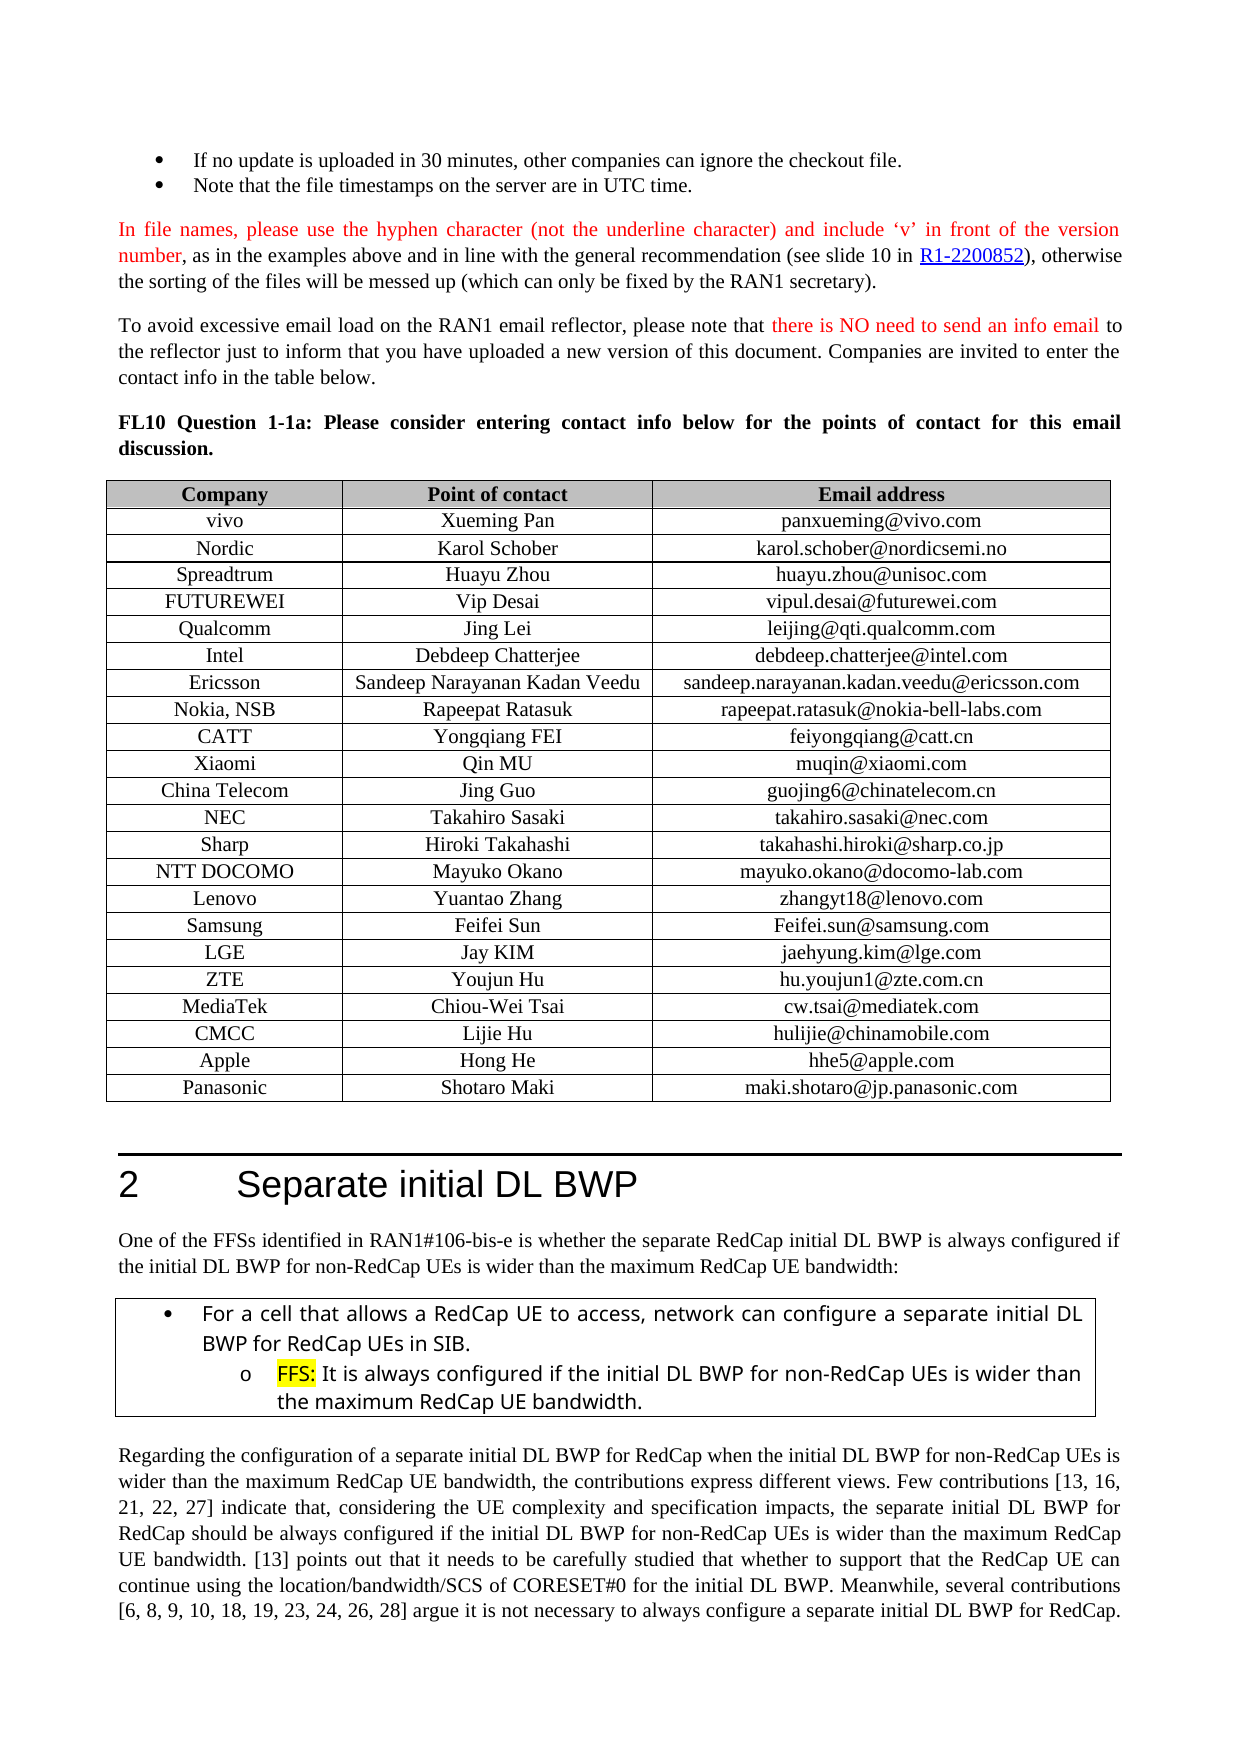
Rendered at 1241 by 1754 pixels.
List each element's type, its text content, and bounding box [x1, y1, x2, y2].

table_cell mayuko.okano@docomo-lab.com [653, 859, 1110, 885]
table_cell Nokia, NSB [107, 697, 342, 723]
table_cell MediaTek [107, 994, 342, 1020]
table_cell Jing Guo [343, 778, 652, 804]
table_cell leijing@qti.qualcomm.com [653, 616, 1110, 642]
table_cell huayu.zhou@unisoc.com [653, 563, 1110, 588]
table_cell muqin@xiaomi.com [653, 751, 1110, 777]
table_cell hu.youjun1@zte.com.cn [653, 967, 1110, 993]
table_cell Sharp [107, 832, 342, 858]
table_cell Qin MU [343, 751, 652, 777]
table_cell Xiaomi [107, 751, 342, 777]
table_cell FUTUREWEI [107, 589, 342, 615]
table_cell Yuantao Zhang [343, 886, 652, 912]
table_cell Qualcomm [107, 616, 342, 642]
table_cell rapeepat.ratasuk@nokia-bell-labs.com [653, 697, 1110, 723]
table_cell Panasonic [107, 1075, 342, 1101]
table_cell China Telecom [107, 778, 342, 804]
table_cell CMCC [107, 1021, 342, 1047]
table_cell hhe5@apple.com [653, 1048, 1110, 1074]
table_cell Hong He [343, 1048, 652, 1074]
table_cell Karol Schober [343, 535, 652, 561]
table_cell Ericsson [107, 670, 342, 696]
table_cell vipul.desai@futurewei.com [653, 589, 1110, 615]
table_header Point of contact [343, 481, 652, 507]
table_cell sandeep.narayanan.kadan.veedu@ericsson.com [653, 670, 1110, 696]
table_header Company [107, 481, 342, 507]
table_cell hulijie@chinamobile.com [653, 1021, 1110, 1047]
text One of the FFSs identified in RAN1#106-bis-e is whether the separate RedCap initial DL BWP is always configured if the initial DL BWP for non-RedCap UEs is wider than the maximum RedCap UE bandwidth: [118, 1228, 1122, 1278]
table_cell Rapeepat Ratasuk [343, 697, 652, 723]
table_cell Samsung [107, 913, 342, 939]
text In file names, please use the hyphen character (not the underline character) and include ‘v’ in front of the version number, as in the examples above and in line with the general recommendation (see slide 10 in R1-2200852), otherwise the sorting of the files will be messed up (which can only be fixed by the RAN1 secretary). [118, 217, 1122, 293]
table_cell takahashi.hiroki@sharp.co.jp [653, 832, 1110, 858]
table_cell guojing6@chinatelecom.cn [653, 778, 1110, 804]
table_cell Nordic [107, 535, 342, 561]
table_cell Debdeep Chatterjee [343, 643, 652, 669]
table_cell panxueming@vivo.com [653, 509, 1110, 534]
table_cell takahiro.sasaki@nec.com [653, 805, 1110, 831]
table_cell feiyongqiang@catt.cn [653, 724, 1110, 750]
table_cell NEC [107, 805, 342, 831]
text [118, 1417, 1122, 1622]
table_cell jaehyung.kim@lge.com [653, 940, 1110, 966]
table_cell Mayuko Okano [343, 859, 652, 885]
table_cell CATT [107, 724, 342, 750]
table_cell karol.schober@nordicsemi.no [653, 535, 1110, 561]
table_cell maki.shotaro@jp.panasonic.com [653, 1075, 1110, 1101]
text FL10 Question 1-1a: Please consider entering contact info below for the points of contact for this email discussion. [118, 410, 1122, 460]
table_cell Intel [107, 643, 342, 669]
table_cell zhangyt18@lenovo.com [653, 886, 1110, 912]
table_cell Apple [107, 1048, 342, 1074]
subtitle Separate initial DL BWP [118, 1156, 1122, 1205]
table_cell debdeep.chatterjee@intel.com [653, 643, 1110, 669]
table_cell Jay KIM [343, 940, 652, 966]
list If no update is uploaded in 30 minutes, other companies can ignore the checkout file. [156, 147, 1122, 172]
table_header For a cell that allows a RedCap UE to access, network can configure a separate initial DL BWP for RedCap UEs in SIB. FFS: It is always configured if the initial DL BWP for non-RedCap UEs is wider than the maximum RedCap UE bandwidth. [116, 1299, 1095, 1416]
table_cell Feifei.sun@samsung.com [653, 913, 1110, 939]
table_cell Jing Lei [343, 616, 652, 642]
table_cell Vip Desai [343, 589, 652, 615]
table_header Email address [653, 481, 1110, 507]
table_cell Shotaro Maki [343, 1075, 652, 1101]
table_cell Youjun Hu [343, 967, 652, 993]
table_cell Takahiro Sasaki [343, 805, 652, 831]
table_cell Chiou-Wei Tsai [343, 994, 652, 1020]
list Note that the file timestamps on the server are in UTC time. [156, 173, 1122, 197]
table_cell Yongqiang FEI [343, 724, 652, 750]
table_cell Lijie Hu [343, 1021, 652, 1047]
text To avoid excessive email load on the RAN1 email reflector, please note that there is NO need to send an info email to the reflector just to inform that you have uploaded a new version of this document. Companies are invited to enter the contact info in the table below. [118, 313, 1122, 389]
table_cell Feifei Sun [343, 913, 652, 939]
table_cell Huayu Zhou [343, 563, 652, 588]
table_cell NTT DOCOMO [107, 859, 342, 885]
table_cell vivo [107, 509, 342, 534]
table_cell LGE [107, 940, 342, 966]
table_cell Lenovo [107, 886, 342, 912]
table_cell cw.tsai@mediatek.com [653, 994, 1110, 1020]
table_cell Spreadtrum [107, 563, 342, 588]
table_cell Hiroki Takahashi [343, 832, 652, 858]
table_cell Sandeep Narayanan Kadan Veedu [343, 670, 652, 696]
table_cell Xueming Pan [343, 509, 652, 534]
table_cell ZTE [107, 967, 342, 993]
